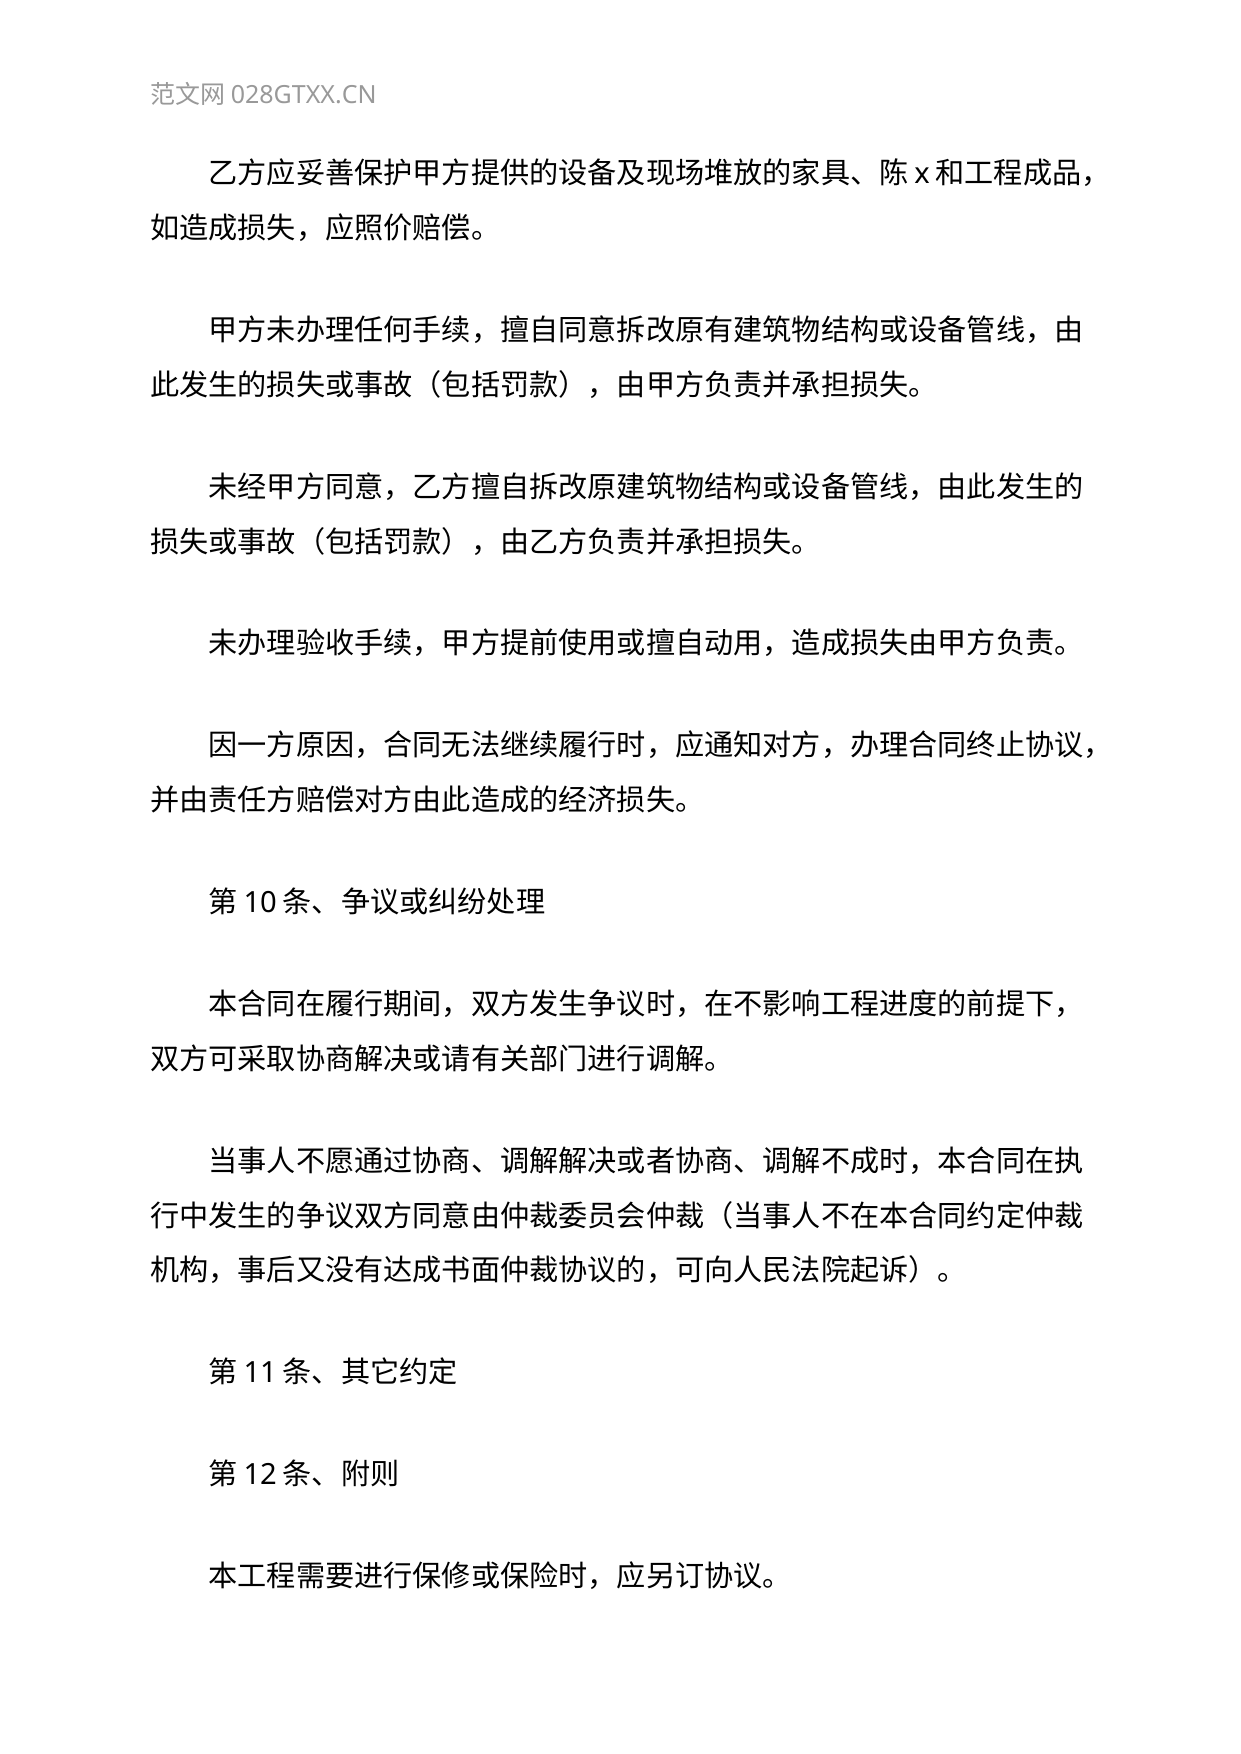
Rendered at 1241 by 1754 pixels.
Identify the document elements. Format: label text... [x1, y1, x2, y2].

text 当事人不愿通过协商、调解解决或者协商、调解不成时，本合同在执行中发生的争议双方同意由仲裁委员会仲裁（当事人不在本合同约定仲裁机构，事后又没有达成书面仲裁协议的，可向人民法院起诉）。 [150, 1137, 1090, 1289]
text 第12条、附则 [150, 1451, 1090, 1493]
text 第10条、争议或纠纷处理 [150, 878, 1090, 921]
text 未经甲方同意，乙方擅自拆改原建筑物结构或设备管线，由此发生的损失或事故（包括罚款），由乙方负责并承担损失。 [150, 463, 1090, 561]
text 因一方原因，合同无法继续履行时，应通知对方，办理合同终止协议，并由责任方赔偿对方由此造成的经济损失。 [150, 722, 1090, 819]
text 本工程需要进行保修或保险时，应另订协议。 [150, 1553, 1090, 1595]
text 乙方应妥善保护甲方提供的设备及现场堆放的家具、陈x和工程成品，如造成损失，应照价赔偿。 [150, 150, 1090, 247]
text 第11条、其它约定 [150, 1349, 1090, 1391]
text 未办理验收手续，甲方提前使用或擅自动用，造成损失由甲方负责。 [150, 620, 1090, 662]
text 甲方未办理任何手续，擅自同意拆改原有建筑物结构或设备管线，由此发生的损失或事故（包括罚款），由甲方负责并承担损失。 [150, 307, 1090, 404]
text 本合同在履行期间，双方发生争议时，在不影响工程进度的前提下，双方可采取协商解决或请有关部门进行调解。 [150, 981, 1090, 1078]
